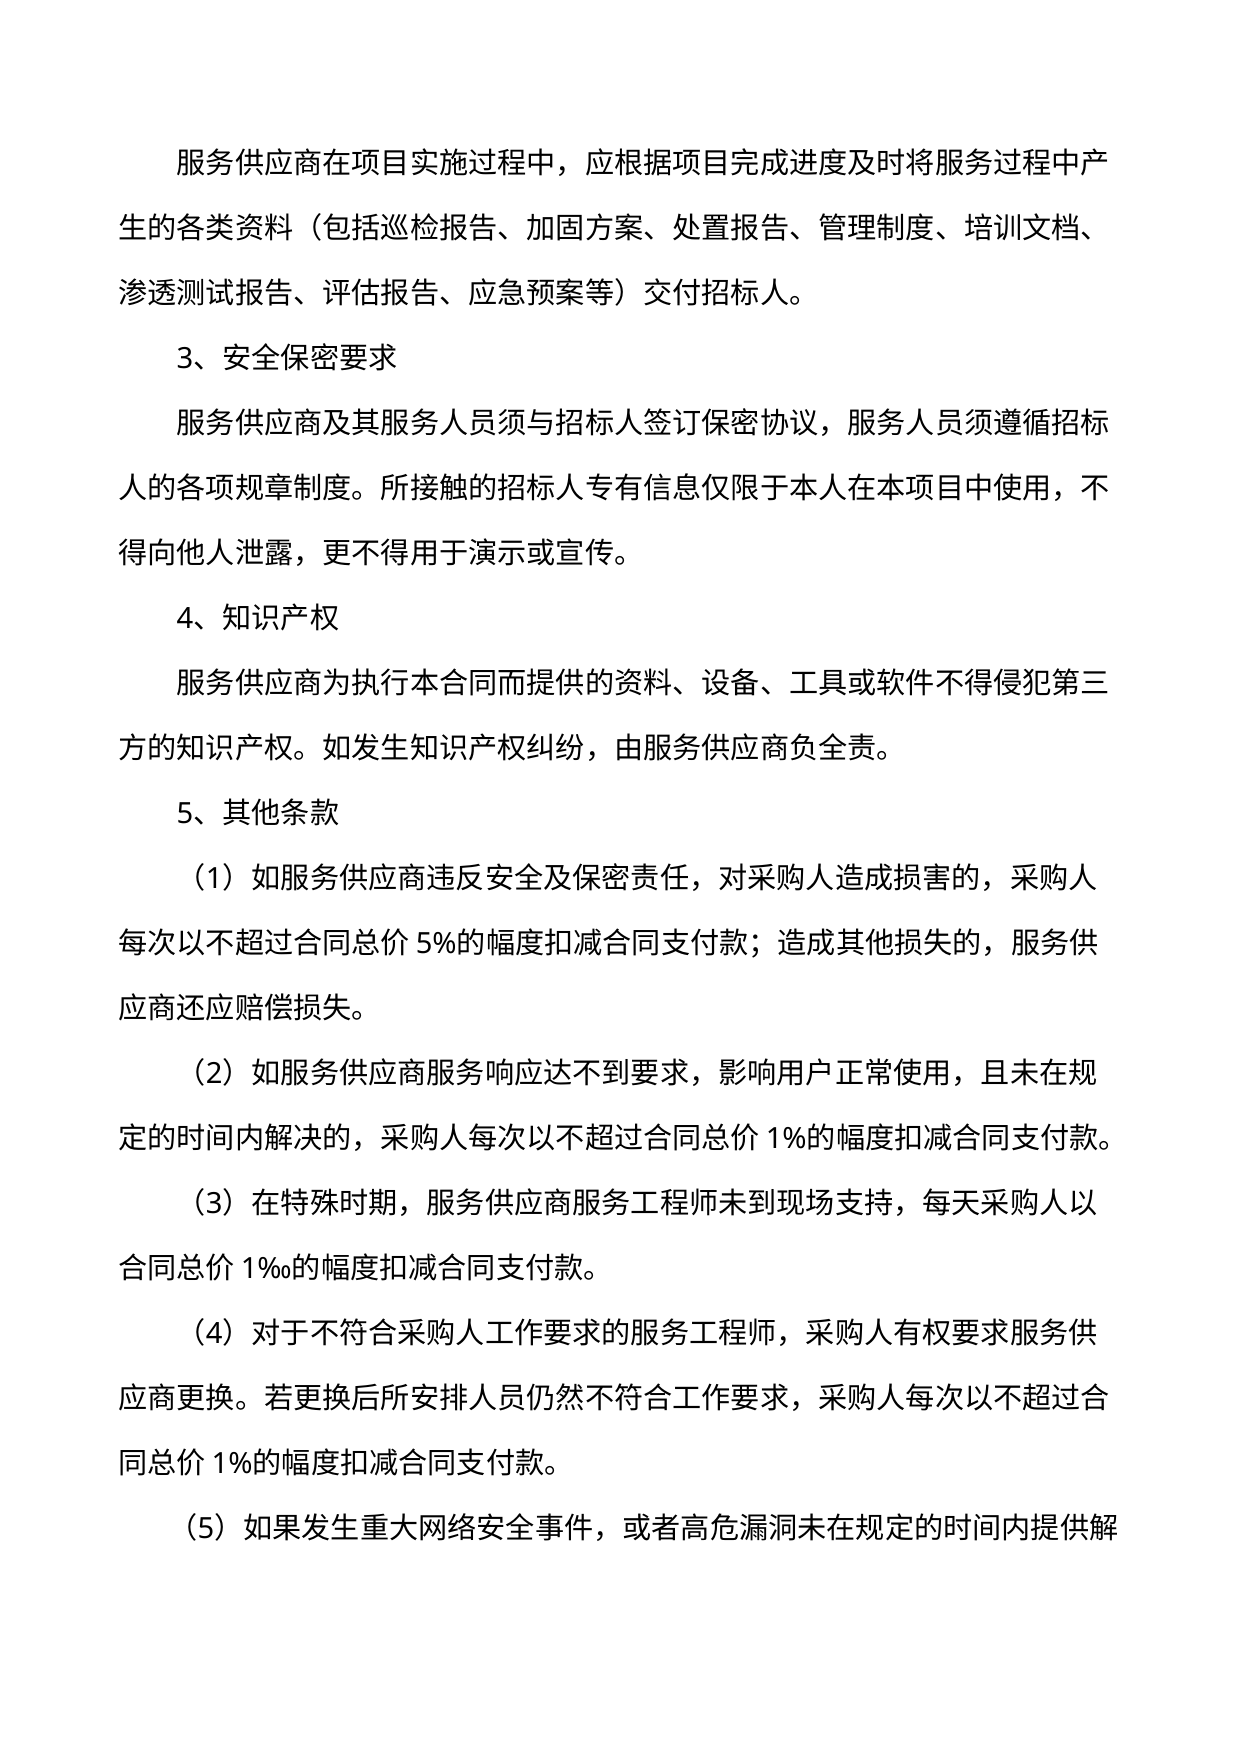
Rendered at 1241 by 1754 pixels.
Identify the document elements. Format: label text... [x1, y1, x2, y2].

text 服务供应商为执行本合同而提供的资料、设备、工具或软件不得侵犯第三方的知识产权。如发生知识产权纠纷，由服务供应商负全责。 [118, 648, 1122, 778]
text （3）在特殊时期，服务供应商服务工程师未到现场支持，每天采购人以合同总价1‰的幅度扣减合同支付款。 [118, 1168, 1122, 1298]
text （2）如服务供应商服务响应达不到要求，影响用户正常使用，且未在规定的时间内解决的，采购人每次以不超过合同总价1%的幅度扣减合同支付款。 [118, 1038, 1122, 1168]
text （1）如服务供应商违反安全及保密责任，对采购人造成损害的，采购人每次以不超过合同总价5%的幅度扣减合同支付款；造成其他损失的，服务供应商还应赔偿损失。 [118, 843, 1122, 1038]
text （4）对于不符合采购人工作要求的服务工程师，采购人有权要求服务供应商更换。若更换后所安排人员仍然不符合工作要求，采购人每次以不超过合同总价1%的幅度扣减合同支付款。 [118, 1298, 1122, 1493]
text 4、知识产权 [118, 583, 1122, 648]
text 5、其他条款 [118, 778, 1122, 843]
text 3、安全保密要求 [118, 323, 1122, 388]
text 服务供应商及其服务人员须与招标人签订保密协议，服务人员须遵循招标人的各项规章制度。所接触的招标人专有信息仅限于本人在本项目中使用，不得向他人泄露，更不得用于演示或宣传。 [118, 388, 1122, 583]
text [118, 1493, 1122, 1558]
text 服务供应商在项目实施过程中，应根据项目完成进度及时将服务过程中产生的各类资料（包括巡检报告、加固方案、处置报告、管理制度、培训文档、渗透测试报告、评估报告、应急预案等）交付招标人。 [118, 128, 1122, 323]
